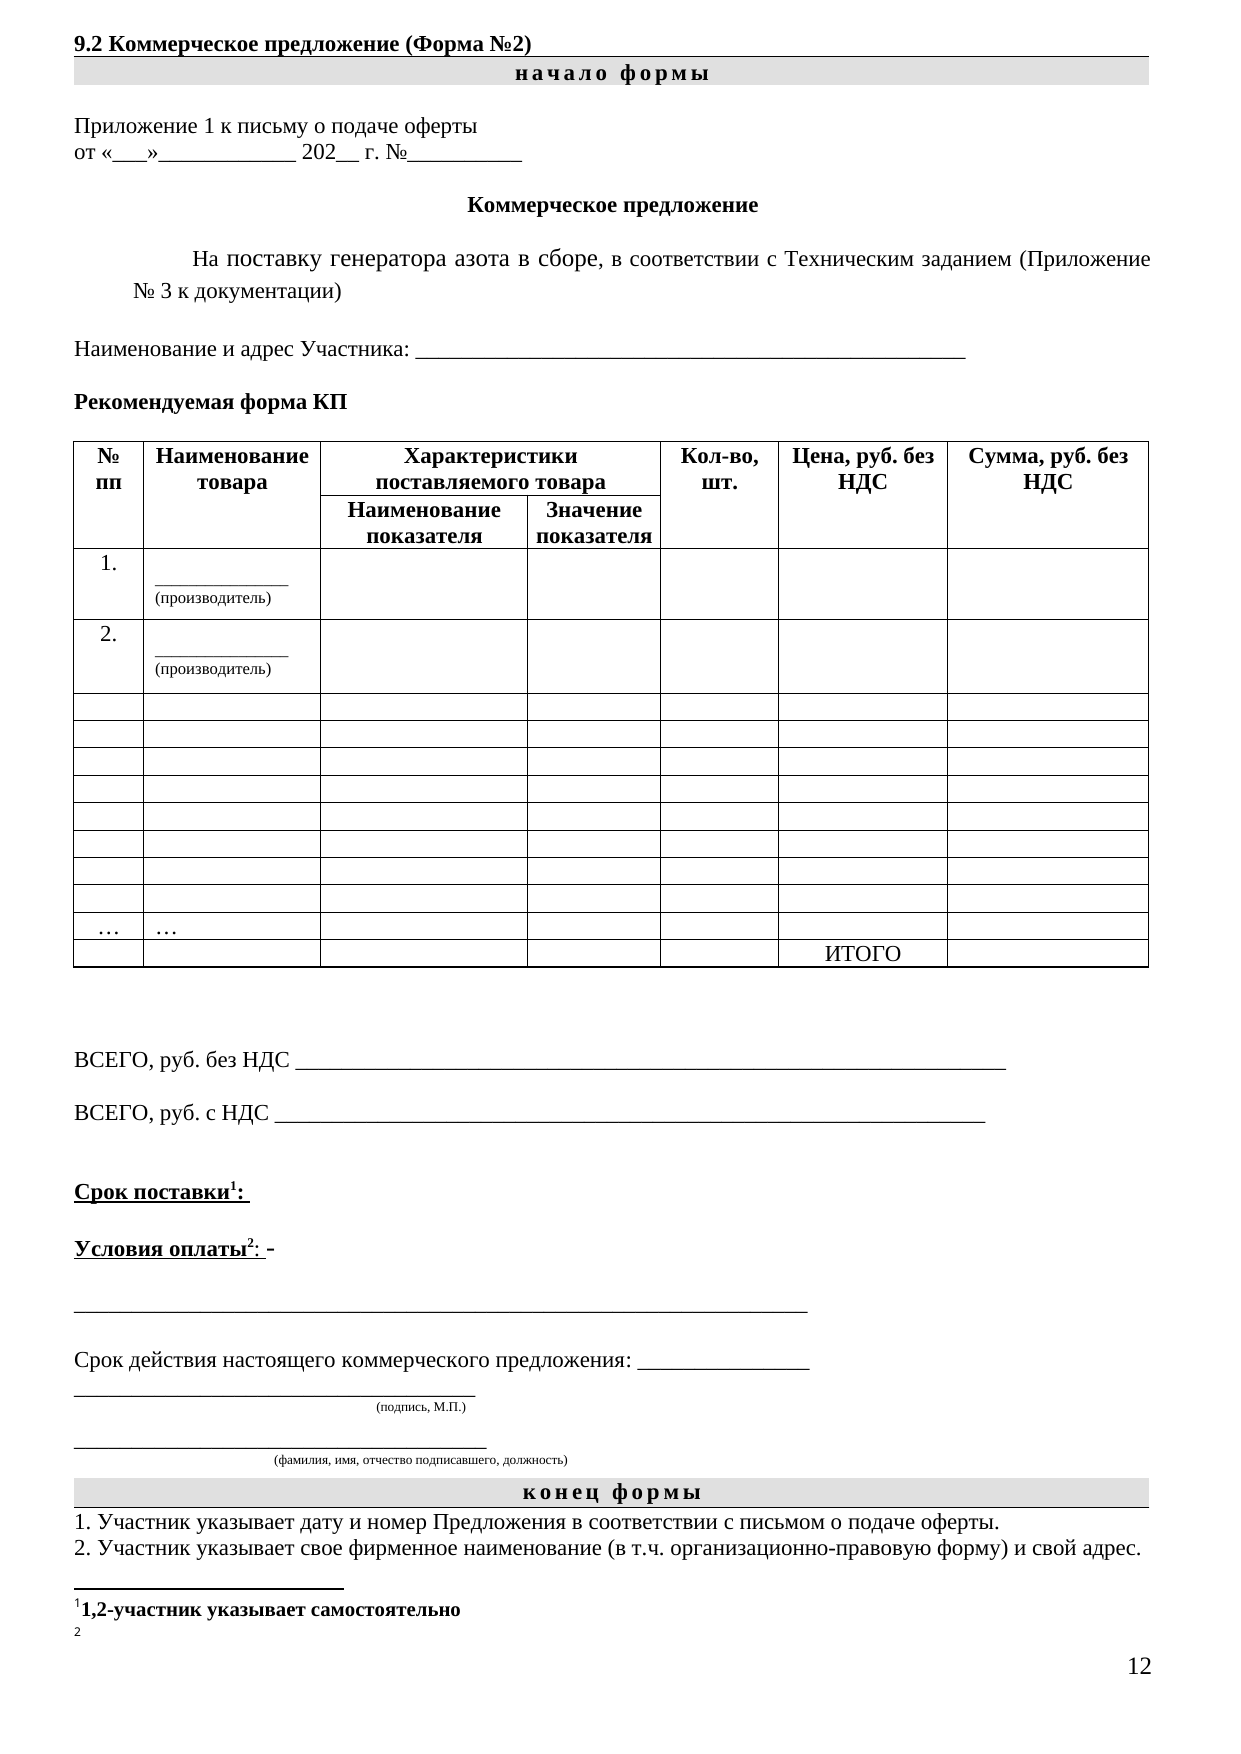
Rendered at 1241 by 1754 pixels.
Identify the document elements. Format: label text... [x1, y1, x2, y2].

table_cell [948, 748, 1148, 775]
table_cell [74, 885, 143, 912]
table_cell ________________ (производитель) [144, 620, 320, 692]
table_cell [779, 913, 947, 939]
table_cell … [144, 913, 320, 939]
table_header Кол-во, шт. [661, 442, 778, 548]
table_header Сумма, руб. без НДС [948, 442, 1148, 548]
table_cell [661, 748, 778, 775]
table_cell [321, 858, 527, 884]
table_cell [144, 776, 320, 802]
table_cell [948, 694, 1148, 720]
table_cell [144, 694, 320, 720]
table_cell [528, 940, 660, 966]
text ВСЕГО, руб. без НДС ______________________________________________________________ [74, 1047, 1152, 1073]
table_cell [948, 831, 1148, 857]
table_cell 2. [74, 620, 143, 692]
table_cell [74, 776, 143, 802]
text 9.2 Коммерческое предложение (Форма №2) [74, 29, 1152, 56]
text 2. Участник указывает свое фирменное наименование (в т.ч. организационно-правовую форму) и свой адрес. [74, 1534, 1152, 1560]
table_cell [74, 803, 143, 829]
table_cell [74, 940, 143, 966]
table_cell [661, 721, 778, 747]
table_cell [528, 885, 660, 912]
table_cell [948, 620, 1148, 692]
table_cell [661, 858, 778, 884]
text ___________________________________ [74, 1373, 1152, 1399]
table_header Наименование товара [144, 442, 320, 548]
text Наименование и адрес Участника: ________________________________________________ [74, 335, 1152, 362]
table_cell [948, 721, 1148, 747]
text Срок действия настоящего коммерческого предложения: _______________ [74, 1346, 1152, 1373]
table_cell [948, 940, 1148, 966]
table_cell [779, 721, 947, 747]
table_header Характеристики поставляемого товара [321, 442, 660, 494]
table_cell [74, 831, 143, 857]
table_cell [528, 913, 660, 939]
table_cell [779, 620, 947, 692]
table_cell [948, 803, 1148, 829]
text (фамилия, имя, отчество подписавшего, должность) [74, 1452, 768, 1478]
table_cell [779, 831, 947, 857]
text Приложение 1 к письму о подаче оферты от «___»____________ 202__ г. №__________ [74, 112, 1152, 164]
table_cell [661, 620, 778, 692]
table_cell [528, 694, 660, 720]
table_cell [661, 694, 778, 720]
table_cell [661, 913, 778, 939]
table_cell [321, 620, 527, 692]
table_cell [144, 748, 320, 775]
table_cell [661, 549, 778, 619]
table_cell [661, 776, 778, 802]
table_cell [779, 858, 947, 884]
text ВСЕГО, руб. с НДС ______________________________________________________________ [74, 1099, 1152, 1126]
table_cell [144, 831, 320, 857]
text ____________________________________ [74, 1426, 1152, 1452]
table_cell [661, 885, 778, 912]
table_cell ________________ (производитель) [144, 549, 320, 619]
text Рекомендуемая форма КП [74, 388, 1152, 414]
text (подпись, М.П.) [74, 1399, 768, 1426]
table_cell [661, 831, 778, 857]
table_cell [144, 940, 320, 966]
table_cell [661, 940, 778, 966]
table_cell [321, 940, 527, 966]
table_cell [144, 721, 320, 747]
table_cell [779, 803, 947, 829]
table_cell [528, 620, 660, 692]
table_cell [321, 776, 527, 802]
table_cell [321, 913, 527, 939]
table_cell [779, 549, 947, 619]
table_cell [321, 803, 527, 829]
table_cell [528, 831, 660, 857]
table_cell [948, 885, 1148, 912]
table_cell [74, 748, 143, 775]
table_cell [528, 776, 660, 802]
table_cell [779, 776, 947, 802]
text конец формы [74, 1478, 1149, 1507]
text На поставку генератора азота в сборе, в соответствии с Техническим заданием (Приложение № 3 к документации) [133, 243, 1152, 304]
table_cell Значение показателя [528, 496, 660, 548]
table_cell [779, 885, 947, 912]
table_cell [528, 803, 660, 829]
table_cell [779, 748, 947, 775]
table_cell [144, 803, 320, 829]
table_cell [528, 858, 660, 884]
table_cell [321, 748, 527, 775]
table_cell [948, 549, 1148, 619]
table_cell [528, 721, 660, 747]
table_cell [321, 721, 527, 747]
table_cell [144, 858, 320, 884]
table_cell 1. [74, 549, 143, 619]
table_cell [528, 748, 660, 775]
table_header № пп [74, 442, 143, 548]
text Коммерческое предложение [74, 191, 1152, 217]
table_cell [779, 694, 947, 720]
table_cell [321, 549, 527, 619]
table_cell [321, 831, 527, 857]
table_cell … [74, 913, 143, 939]
table_cell [321, 885, 527, 912]
table_cell [948, 913, 1148, 939]
table_cell [74, 694, 143, 720]
table_cell [661, 803, 778, 829]
table_cell [74, 721, 143, 747]
table_cell [144, 885, 320, 912]
table_cell [321, 694, 527, 720]
table_header Цена, руб. без НДС [779, 442, 947, 548]
table_cell ИТОГО [779, 940, 947, 966]
table_cell [528, 549, 660, 619]
text ________________________________________________________________ [74, 1288, 1152, 1315]
text 1. Участник указывает дату и номер Предложения в соответствии с письмом о подаче оферты. [74, 1508, 1152, 1534]
text Срок поставки: [74, 1178, 1152, 1205]
table_cell [74, 858, 143, 884]
table_cell Наименование показателя [321, 496, 527, 548]
table_cell [948, 858, 1148, 884]
table_cell [948, 776, 1148, 802]
text начало формы [74, 57, 1149, 85]
text Условия оплаты: - [74, 1231, 1152, 1262]
